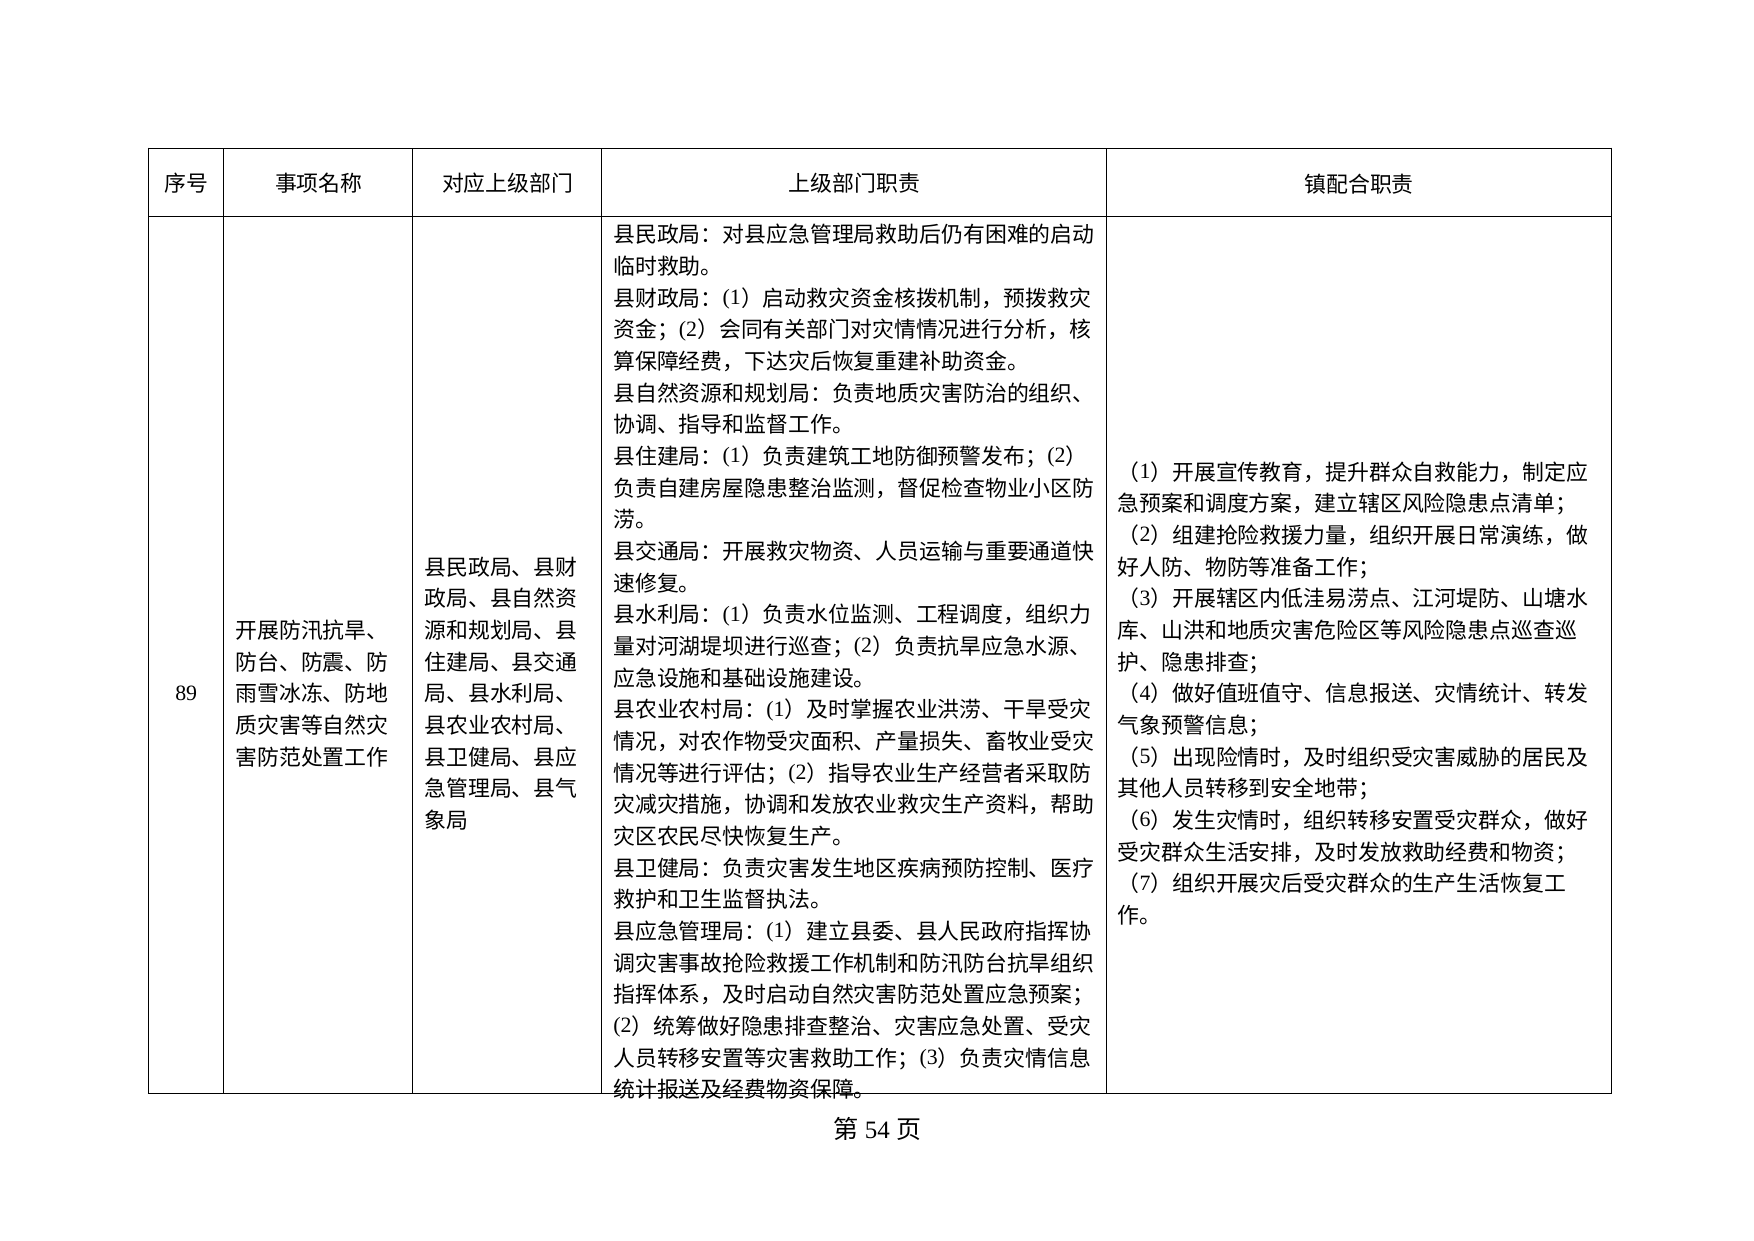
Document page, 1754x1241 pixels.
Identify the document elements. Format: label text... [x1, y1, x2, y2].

table_header 对应上级部门 [413, 149, 601, 216]
table_cell 开展防汛抗旱、防台、防震、防雨雪冰冻、防地质灾害等自然灾害防范处置工作 [224, 217, 412, 1093]
table_cell 县民政局：对县应急管理局救助后仍有困难的启动临时救助。 县财政局：(1）启动救灾资金核拨机制，预拨救灾资金；(2）会同有关部门对灾情情况进行分析，核算保障经费，下达灾后恢复重建补助资金。 县自然资源和规划局：负责地质灾害防治的组织、协调、指导和监督工作。 县住建局：(1）负责建筑工地防御预警发布；(2）负责自建房屋隐患整治监测，督促检查物业小区防涝。 县交通局：开展救灾物资、人员运输与重要通道快速修复。 县水利局：(1）负责水位监测、工程调度，组织力量对河湖堤坝进行巡查；(2）负责抗旱应急水源、应急设施和基础设施建设。 县农业农村局：(1）及时掌握农业洪涝、干旱受灾情况，对农作物受灾面积、产量损失、畜牧业受灾情况等进行评估；(2）指导农业生产经营者采取防灾减灾措施，协调和发放农业救灾生产资料，帮助灾区农民尽快恢复生产。 县卫健局：负责灾害发生地区疾病预防控制、医疗救护和卫生监督执法。 县应急管理局：(1）建立县委、县人民政府指挥协调灾害事故抢险救援工作机制和防汛防台抗旱组织指挥体系，及时启动自然灾害防范处置应急预案；(2）统筹做好隐患排查整治、灾害应急处置、受灾人员转移安置等灾害救助工作；(3）负责灾情信息统计报送及经费物资保障。 县气象局：(1）做好气象监测和预报工作；(2）负责实施人工增雨作业。 [602, 217, 1106, 1093]
table_cell [149, 217, 223, 1093]
table_cell （1）开展宣传教育，提升群众自救能力，制定应急预案和调度方案，建立辖区风险隐患点清单； （2）组建抢险救援力量，组织开展日常演练，做好人防、物防等准备工作； （3）开展辖区内低洼易涝点、江河堤防、山塘水库、山洪和地质灾害危险区等风险隐患点巡查巡护、隐患排查； （4）做好值班值守、信息报送、灾情统计、转发气象预警信息； （5）出现险情时，及时组织受灾害威胁的居民及其他人员转移到安全地带； （6）发生灾情时，组织转移安置受灾群众，做好受灾群众生活安排，及时发放救助经费和物资； （7）组织开展灾后受灾群众的生产生活恢复工作。 [1107, 217, 1611, 1093]
table_header 上级部门职责 [602, 149, 1106, 216]
table_header 序号 [149, 149, 223, 216]
table_cell 县民政局、县财政局、县自然资源和规划局、县住建局、县交通局、县水利局、县农业农村局、县卫健局、县应急管理局、县气象局 [413, 217, 601, 1093]
table_header 镇配合职责 [1107, 149, 1611, 216]
table_header 事项名称 [224, 149, 412, 216]
